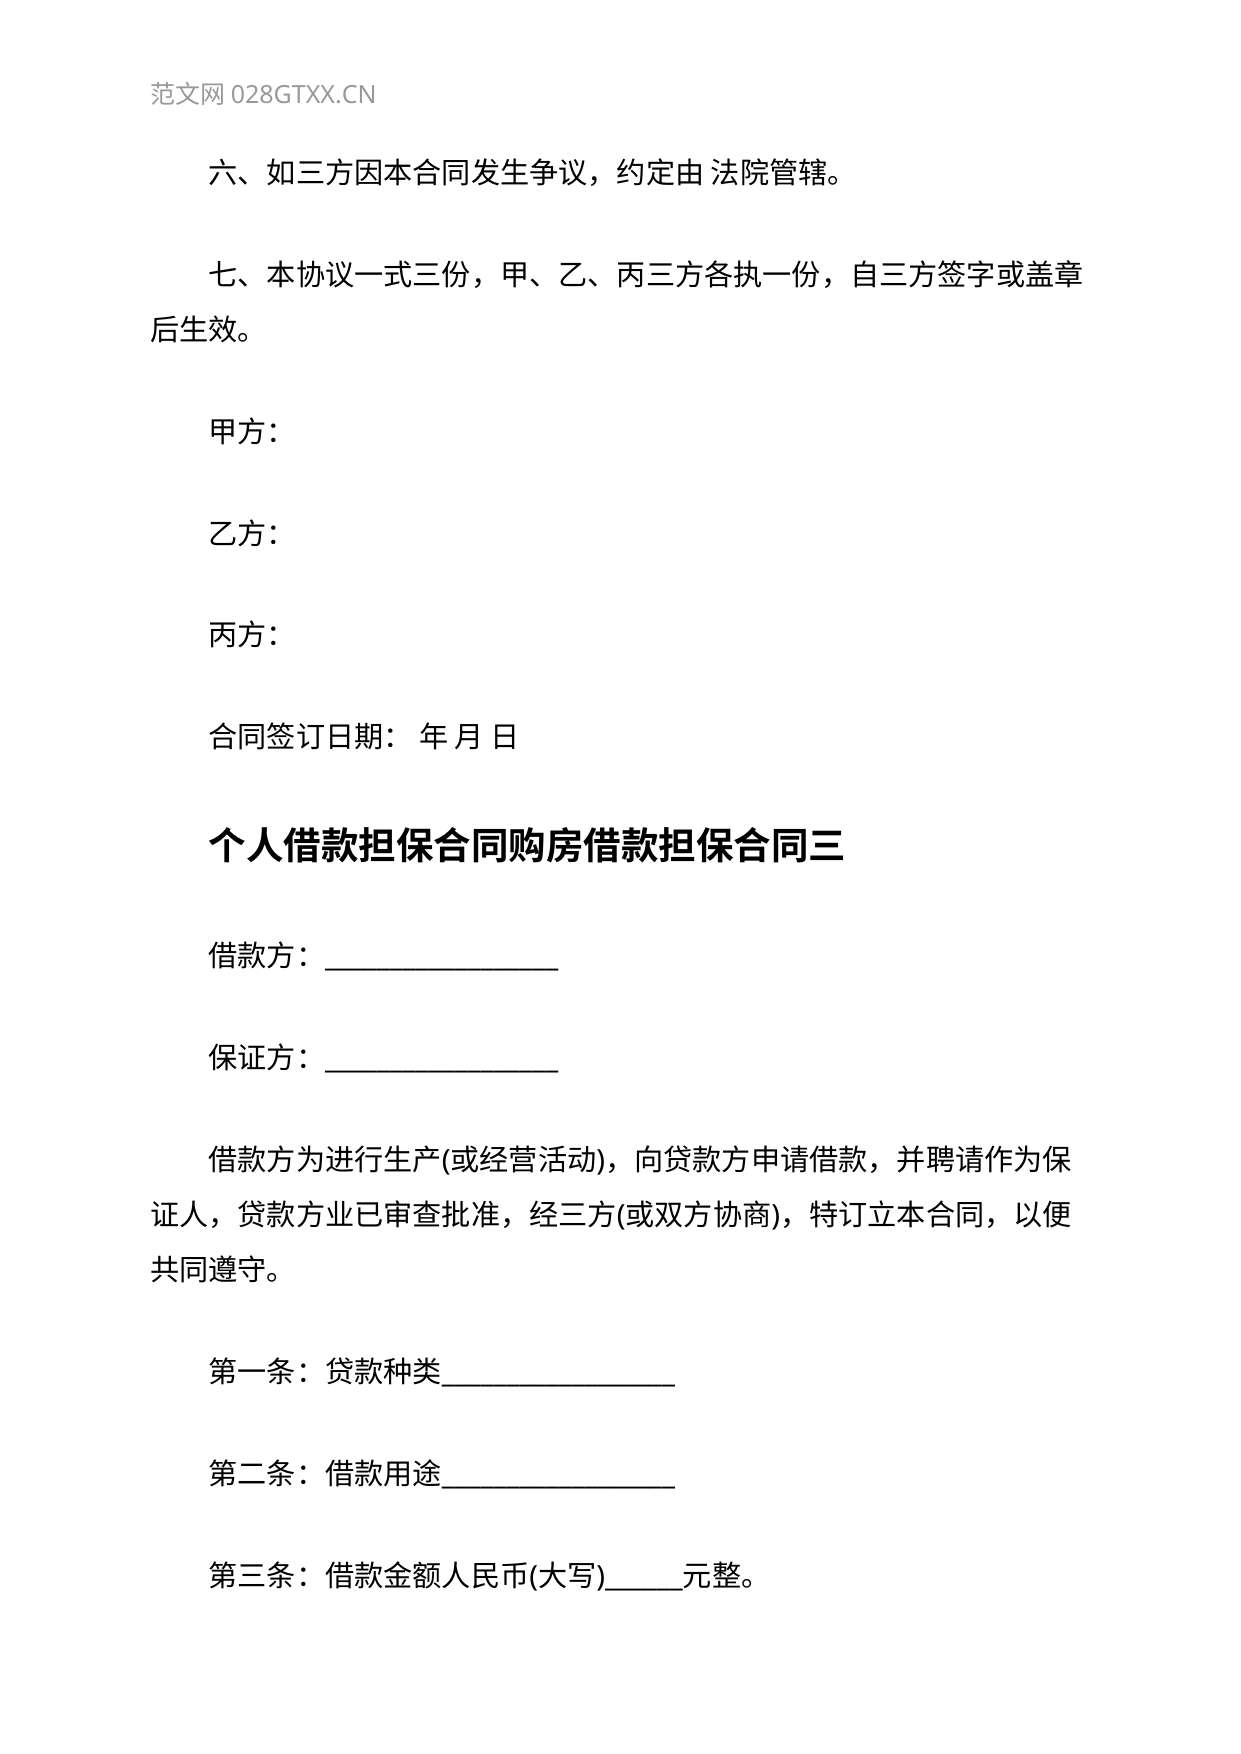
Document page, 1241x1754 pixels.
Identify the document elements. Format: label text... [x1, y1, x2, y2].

text 借款方为进行生产(或经营活动)，向贷款方申请借款，并聘请作为保证人，贷款方业已审查批准，经三方(或双方协商)，特订立本合同，以便共同遵守。 [150, 1137, 1090, 1289]
text 丙方： [150, 612, 1090, 654]
text 个人借款担保合同购房借款担保合同三 [150, 816, 1090, 870]
text 乙方： [150, 510, 1090, 552]
text 合同签订日期： 年 月 日 [150, 714, 1090, 756]
text 第一条：贷款种类__________________ [150, 1349, 1090, 1391]
text 借款方：__________________ [150, 933, 1090, 975]
text 甲方： [150, 408, 1090, 451]
text 六、如三方因本合同发生争议，约定由 法院管辖。 [150, 150, 1090, 192]
text 七、本协议一式三份，甲、乙、丙三方各执一份，自三方签字或盖章后生效。 [150, 252, 1090, 349]
text 第二条：借款用途__________________ [150, 1451, 1090, 1493]
text 第三条：借款金额人民币(大写)______元整。 [150, 1553, 1090, 1595]
text 保证方：__________________ [150, 1035, 1090, 1077]
